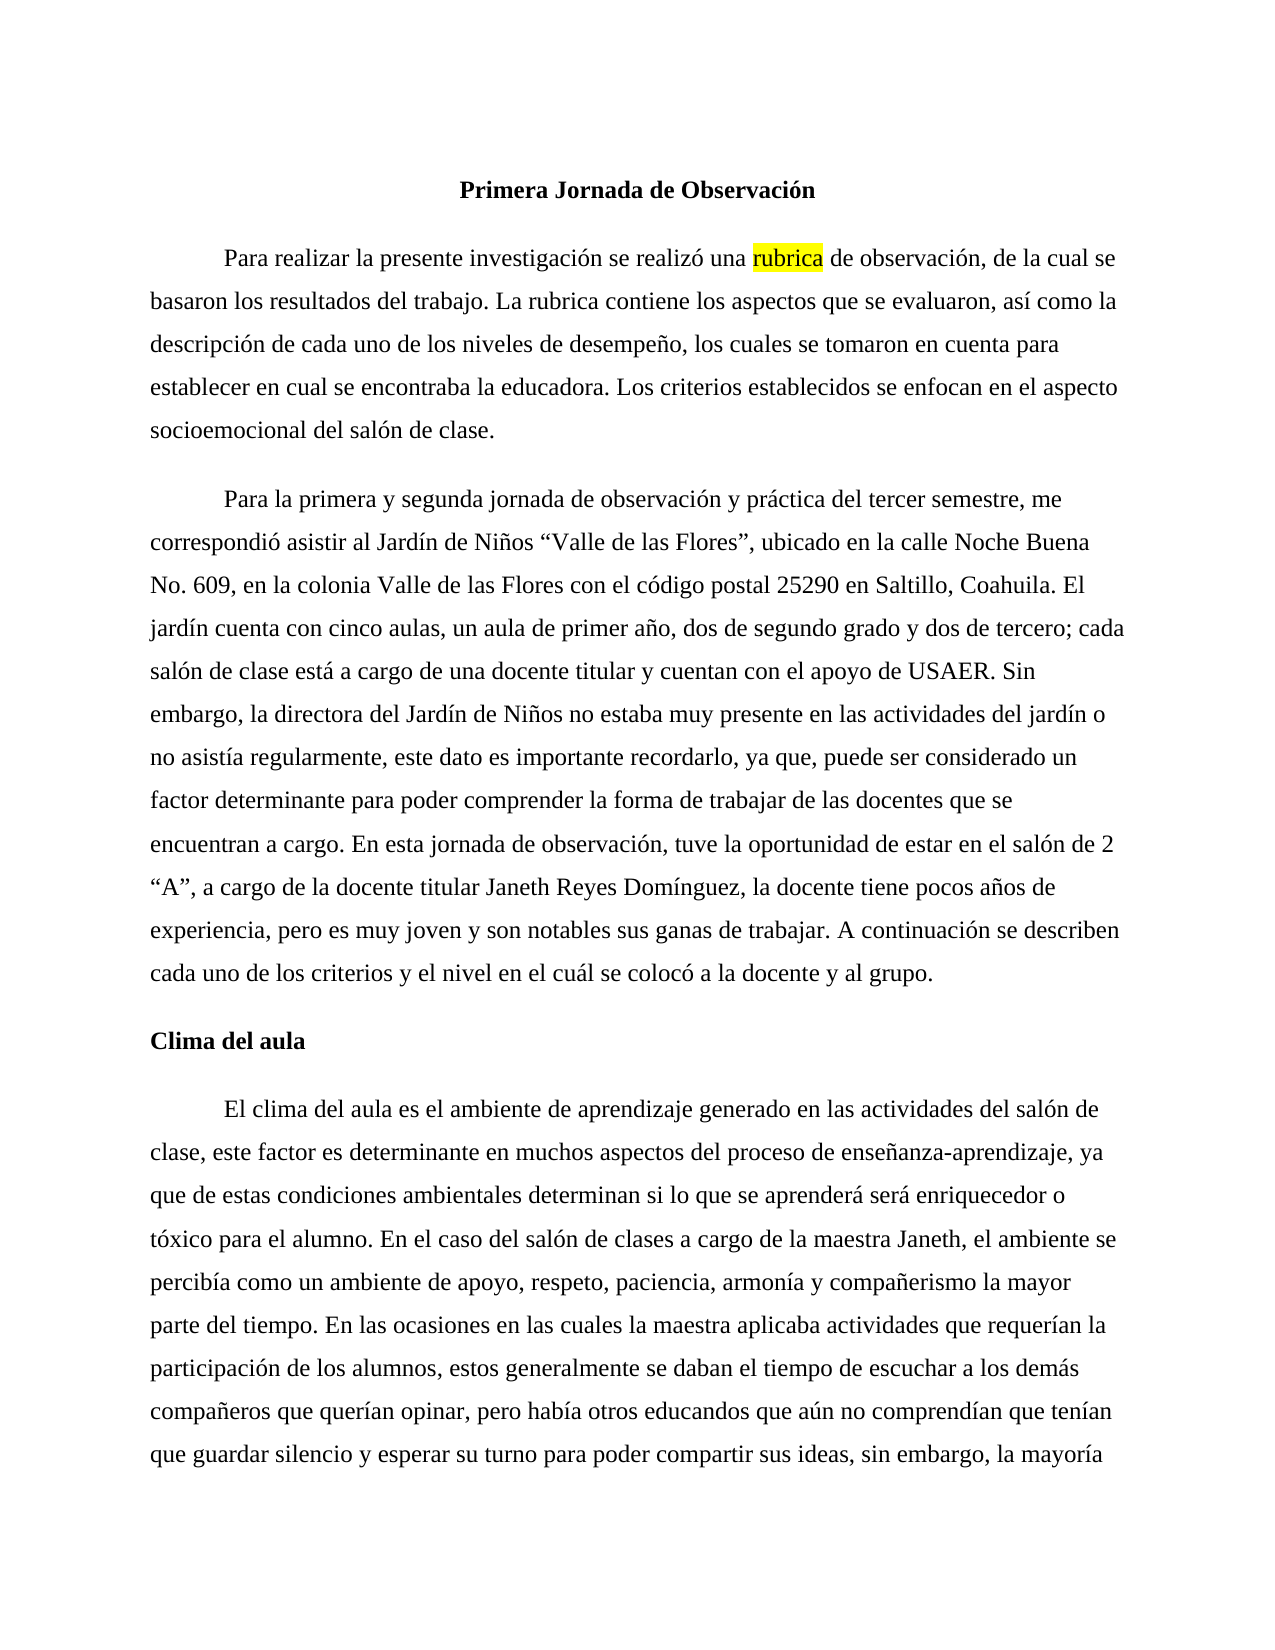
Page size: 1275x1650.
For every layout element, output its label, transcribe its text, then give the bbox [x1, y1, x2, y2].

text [150, 1094, 1125, 1468]
text Para la primera y segunda jornada de observación y práctica del tercer semestre, me correspondió asistir al Jardín de Niños “Valle de las Flores”, ubicado en la calle Noche Buena No. 609, en la colonia Valle de las Flores con el código postal 25290 en Saltillo, Coahuila. El jardín cuenta con cinco aulas, un aula de primer año, dos de segundo grado y dos de tercero; cada salón de clase está a cargo de una docente titular y cuentan con el apoyo de USAER. Sin embargo, la directora del Jardín de Niños no estaba muy presente en las actividades del jardín o no asistía regularmente, este dato es importante recordarlo, ya que, puede ser considerado un factor determinante para poder comprender la forma de trabajar de las docentes que se encuentran a cargo. En esta jornada de observación, tuve la oportunidad de estar en el salón de 2 “A”, a cargo de la docente titular Janeth Reyes Domínguez, la docente tiene pocos años de experiencia, pero es muy joven y son notables sus ganas de trabajar. A continuación se describen cada uno de los criterios y el nivel en el cuál se colocó a la docente y al grupo. [150, 484, 1125, 987]
text Clima del aula [150, 1026, 1125, 1055]
text Para realizar la presente investigación se realizó una rubrica de observación, de la cual se basaron los resultados del trabajo. La rubrica contiene los aspectos que se evaluaron, así como la descripción de cada uno de los niveles de desempeño, los cuales se tomaron en cuenta para establecer en cual se encontraba la educadora. Los criterios establecidos se enfocan en el aspecto socioemocional del salón de clase. [150, 243, 1125, 444]
text Primera Jornada de Observación [150, 175, 1125, 204]
